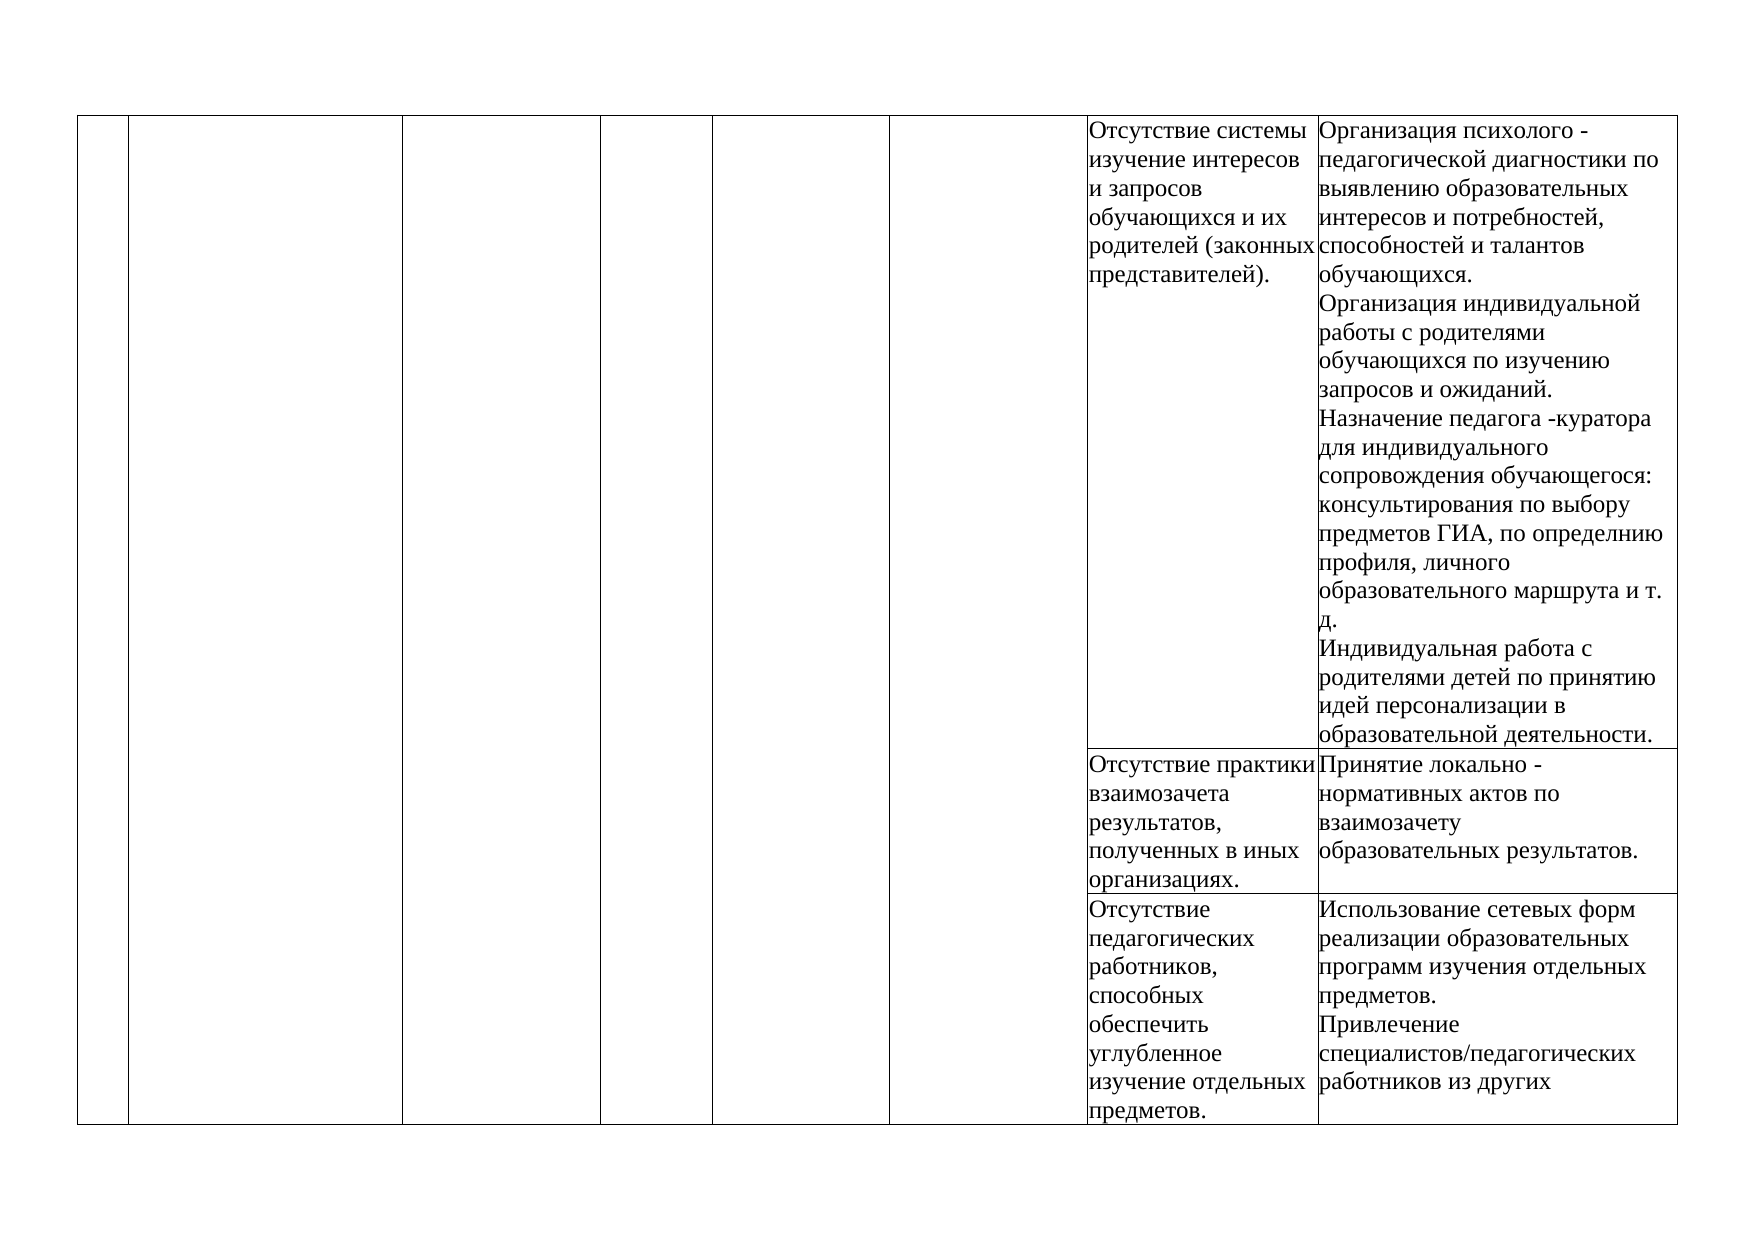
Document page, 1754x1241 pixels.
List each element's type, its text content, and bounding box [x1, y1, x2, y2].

table_header [713, 116, 889, 1124]
table_cell Принятие локально -нормативных актов по взаимозачету образовательных результатов. [1319, 749, 1677, 893]
table_cell Отсутствие педагогических работников, способных обеспечить углубленное изучение отдельных предметов. [1088, 894, 1318, 1124]
table_header [403, 116, 600, 1124]
table_header [129, 116, 402, 1124]
table_cell Использование сетевых форм реализации образовательных программ изучения отдельных предметов. Привлечение специалистов/педагогических работников из других [1319, 894, 1677, 1124]
table_header Организация психолого - педагогической диагностики по выявлению образовательных интересов и потребностей, способностей и талантов обучающихся. Организация индивидуальной работы с родителями обучающихся по изучению запросов и ожиданий. Назначение педагога -куратора для индивидуального сопровождения обучающегося: консультирования по выбору предметов ГИА, по определнию профиля, личного образовательного маршрута и т. д. Индивидуальная работа с родителями детей по принятию идей персонализации в образовательной деятельности. [1319, 116, 1677, 748]
table_header [601, 116, 712, 1124]
table_header [78, 116, 128, 1124]
table_header [890, 116, 1087, 1124]
table_header Отсутствие системы изучение интересов и запросов обучающихся и их родителей (законных представителей). [1088, 116, 1318, 748]
table_cell Отсутствие практики взаимозачета результатов, полученных в иных организациях. [1088, 749, 1318, 893]
